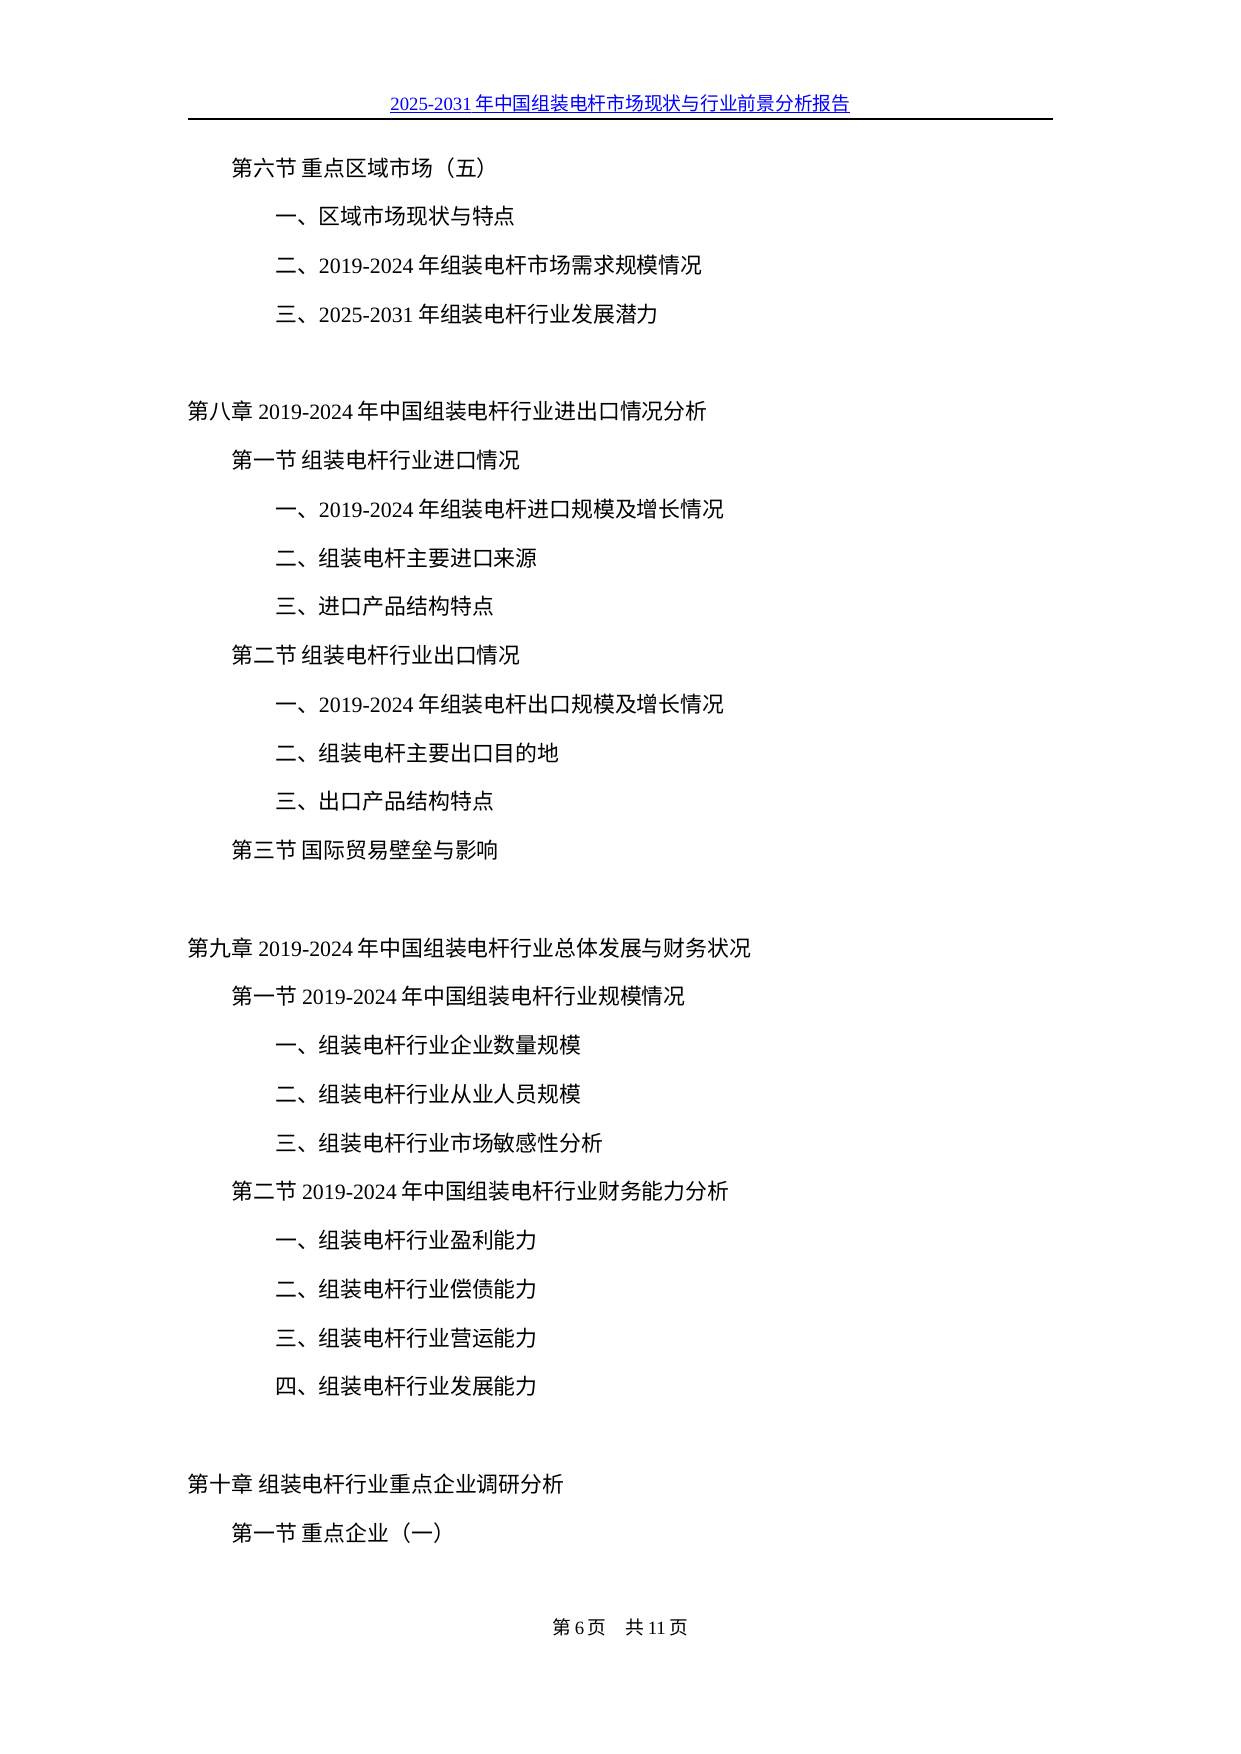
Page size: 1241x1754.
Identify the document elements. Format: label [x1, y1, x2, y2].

text [187, 150, 1053, 1548]
